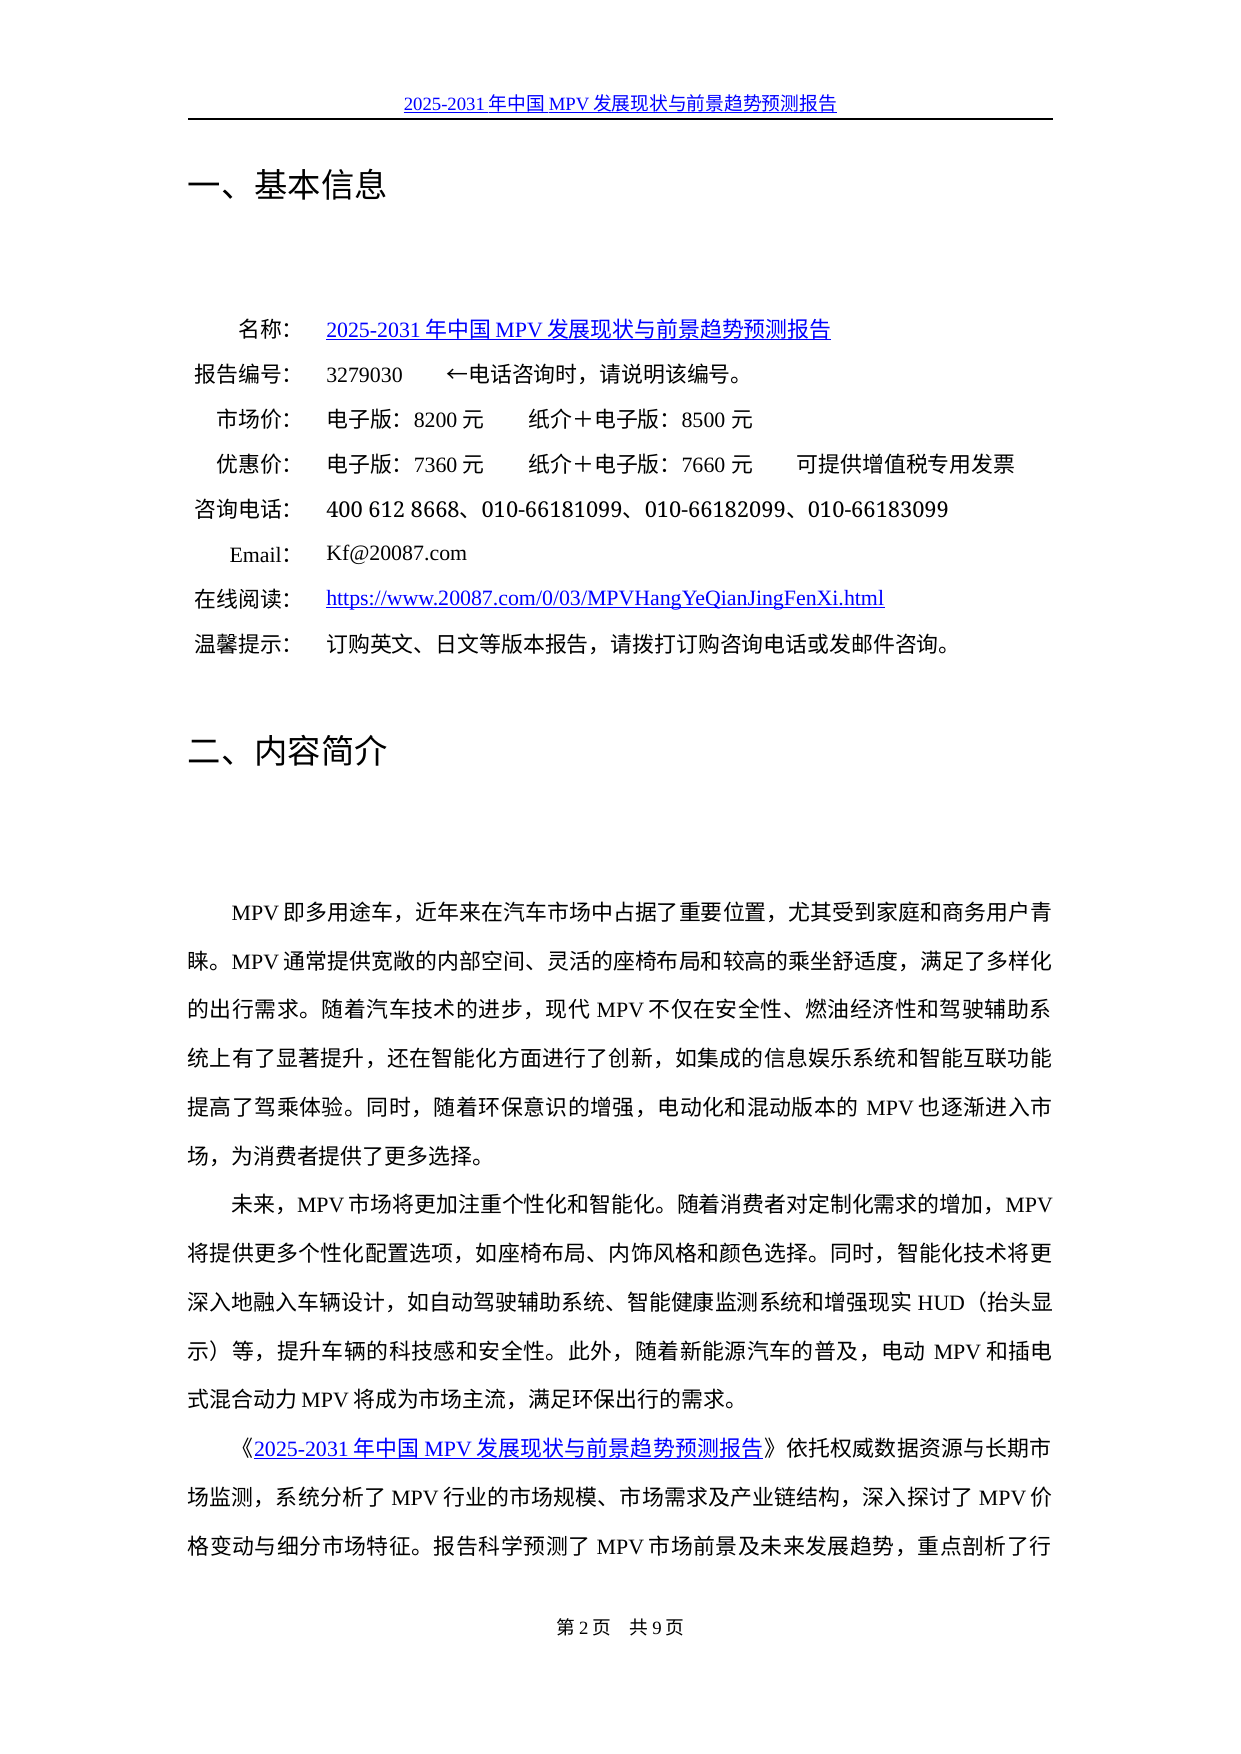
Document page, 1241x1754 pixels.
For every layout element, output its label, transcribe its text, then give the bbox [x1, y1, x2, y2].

table_header 名称： [167, 312, 315, 357]
table_cell 温馨提示： [167, 627, 315, 672]
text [187, 894, 1053, 1561]
table_cell 咨询电话： [167, 492, 315, 537]
table_cell 在线阅读： [167, 582, 315, 627]
table_cell [315, 582, 1073, 627]
title 一、基本信息 [187, 150, 1053, 215]
table_cell 市场价： [167, 402, 315, 447]
table_cell 订购英文、日文等版本报告，请拨打订购咨询电话或发邮件咨询。 [315, 627, 1073, 672]
table_cell 400 612 8668、010-66181099、010-66182099、010-66183099 [315, 492, 1073, 537]
table_cell Kf@20087.com [315, 537, 1073, 582]
table_cell 电子版：8200 元 纸介＋电子版：8500 元 [315, 402, 1073, 447]
table_cell 电子版：7360 元 纸介＋电子版：7660 元 可提供增值税专用发票 [315, 447, 1073, 492]
table_cell 报告编号： [167, 357, 315, 402]
table_header 2025-2031年中国MPV发展现状与前景趋势预测报告 [315, 312, 1073, 357]
title 二、内容简介 [187, 717, 1053, 782]
table_cell Email： [167, 537, 315, 582]
table_cell 优惠价： [167, 447, 315, 492]
table_cell 3279030 ←电话咨询时，请说明该编号。 [315, 357, 1073, 402]
